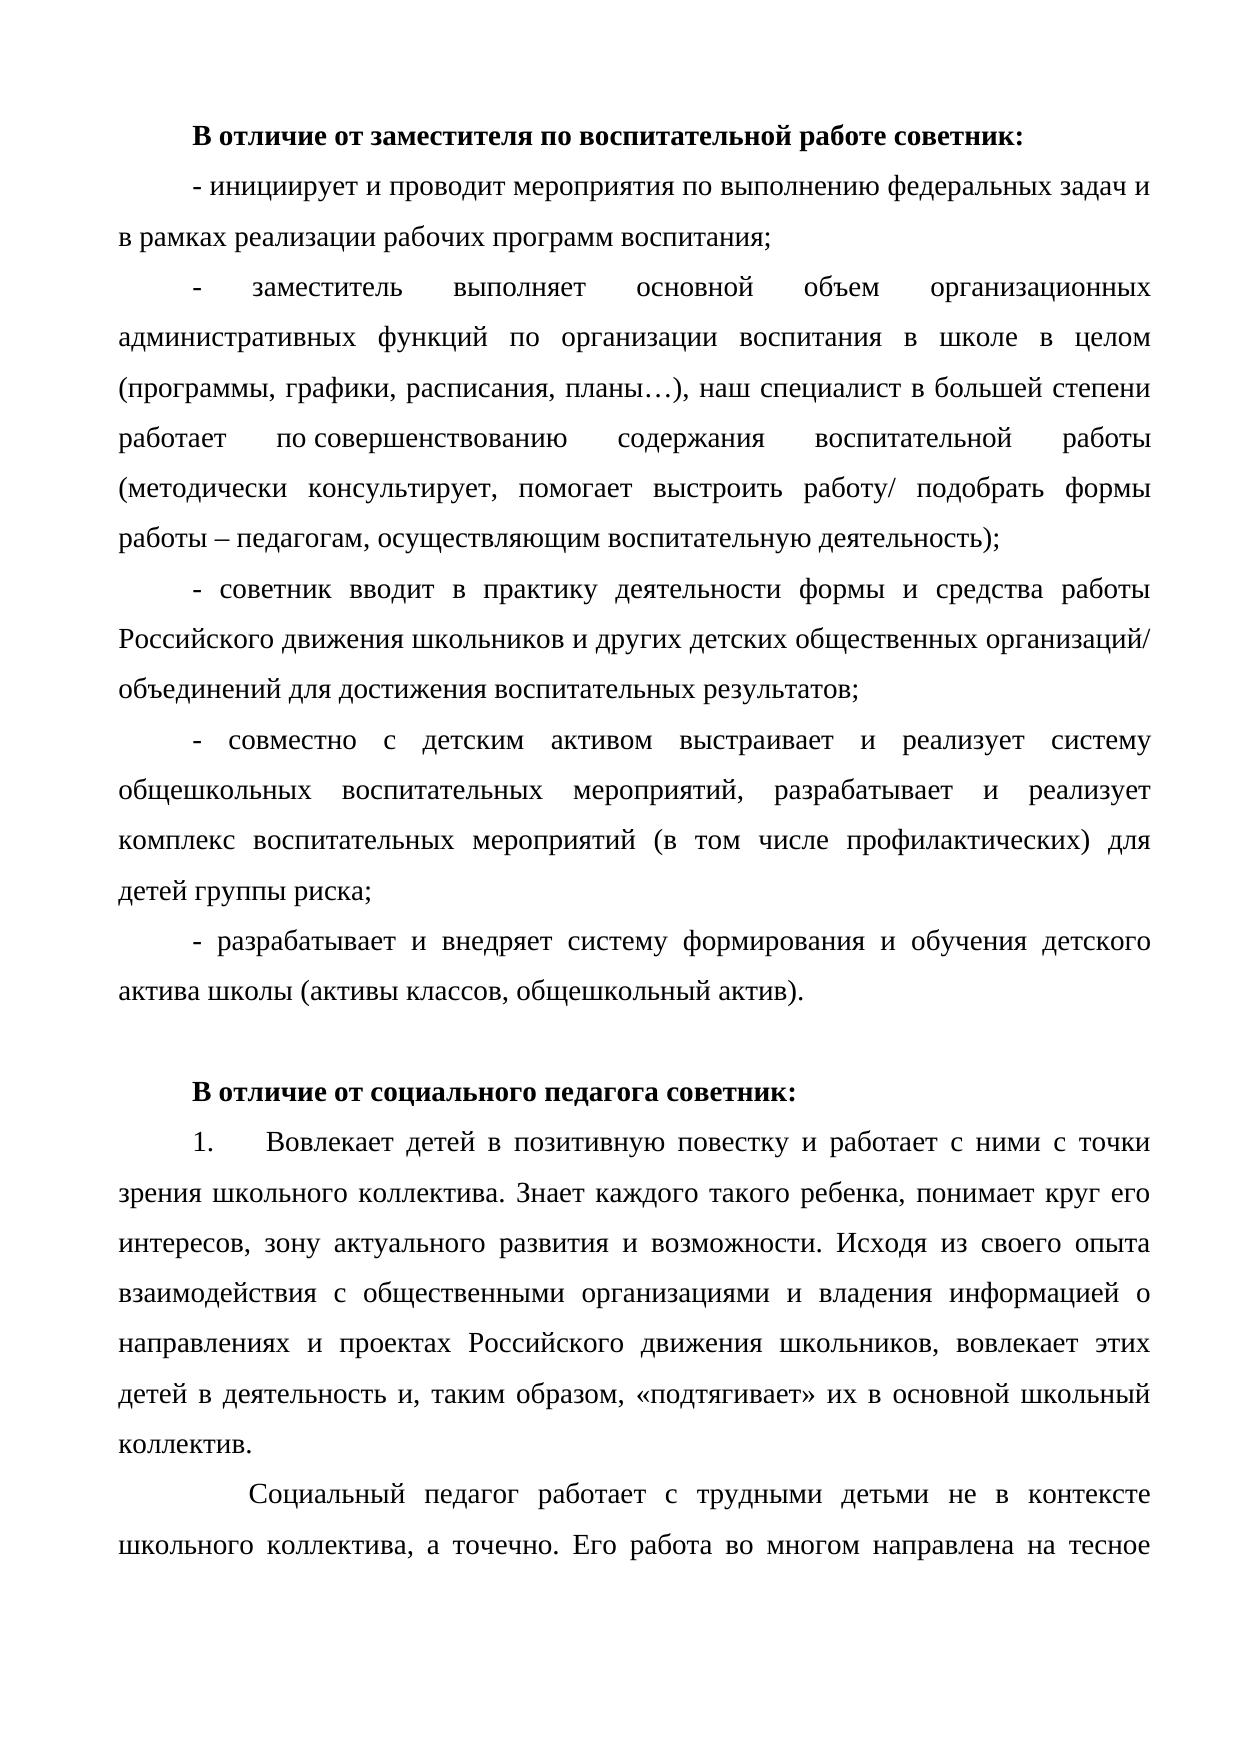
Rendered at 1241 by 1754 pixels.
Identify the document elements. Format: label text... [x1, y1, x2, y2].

text В отличие от социального педагога советник: [192, 1024, 1152, 1108]
text В отличие от заместителя по воспитательной работе советник: [118, 118, 1152, 152]
text - инициирует и проводит мероприятия по выполнению федеральных задач и в рамках реализации рабочих программ воспитания; [118, 168, 1152, 252]
text - совместно с детским активом выстраивает и реализует систему общешкольных воспитательных мероприятий, разрабатывает и реализует комплекс воспитательных мероприятий (в том числе профилактических) для детей группы риска; [118, 722, 1152, 906]
text - разрабатывает и внедряет систему формирования и обучения детского актива школы (активы классов, общешкольный актив). [118, 923, 1152, 1007]
text - советник вводит в практику деятельности формы и средства работы Российского движения школьников и других детских общественных организаций/ объединений для достижения воспитательных результатов; [118, 571, 1152, 705]
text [118, 1477, 1152, 1560]
text - заместитель выполняет основной объем организационных административных функций по организации воспитания в школе в целом (программы, графики, расписания, планы…), наш специалист в большей степени работает по совершенствованию содержания воспитательной работы (методически консультирует, помогает выстроить работу/ подобрать формы работы – педагогам, осуществляющим воспитательную деятельность); [118, 269, 1152, 554]
list Вовлекает детей в позитивную повестку и работает с ними с точки зрения школьного коллектива. Знает каждого такого ребенка, понимает круг его интересов, зону актуального развития и возможности. Исходя из своего опыта взаимодействия с общественными организациями и владения информацией о направлениях и проектах Российского движения школьников, вовлекает этих детей в деятельность и, таким образом, «подтягивает» их в основной школьный коллектив. [118, 1124, 1152, 1460]
